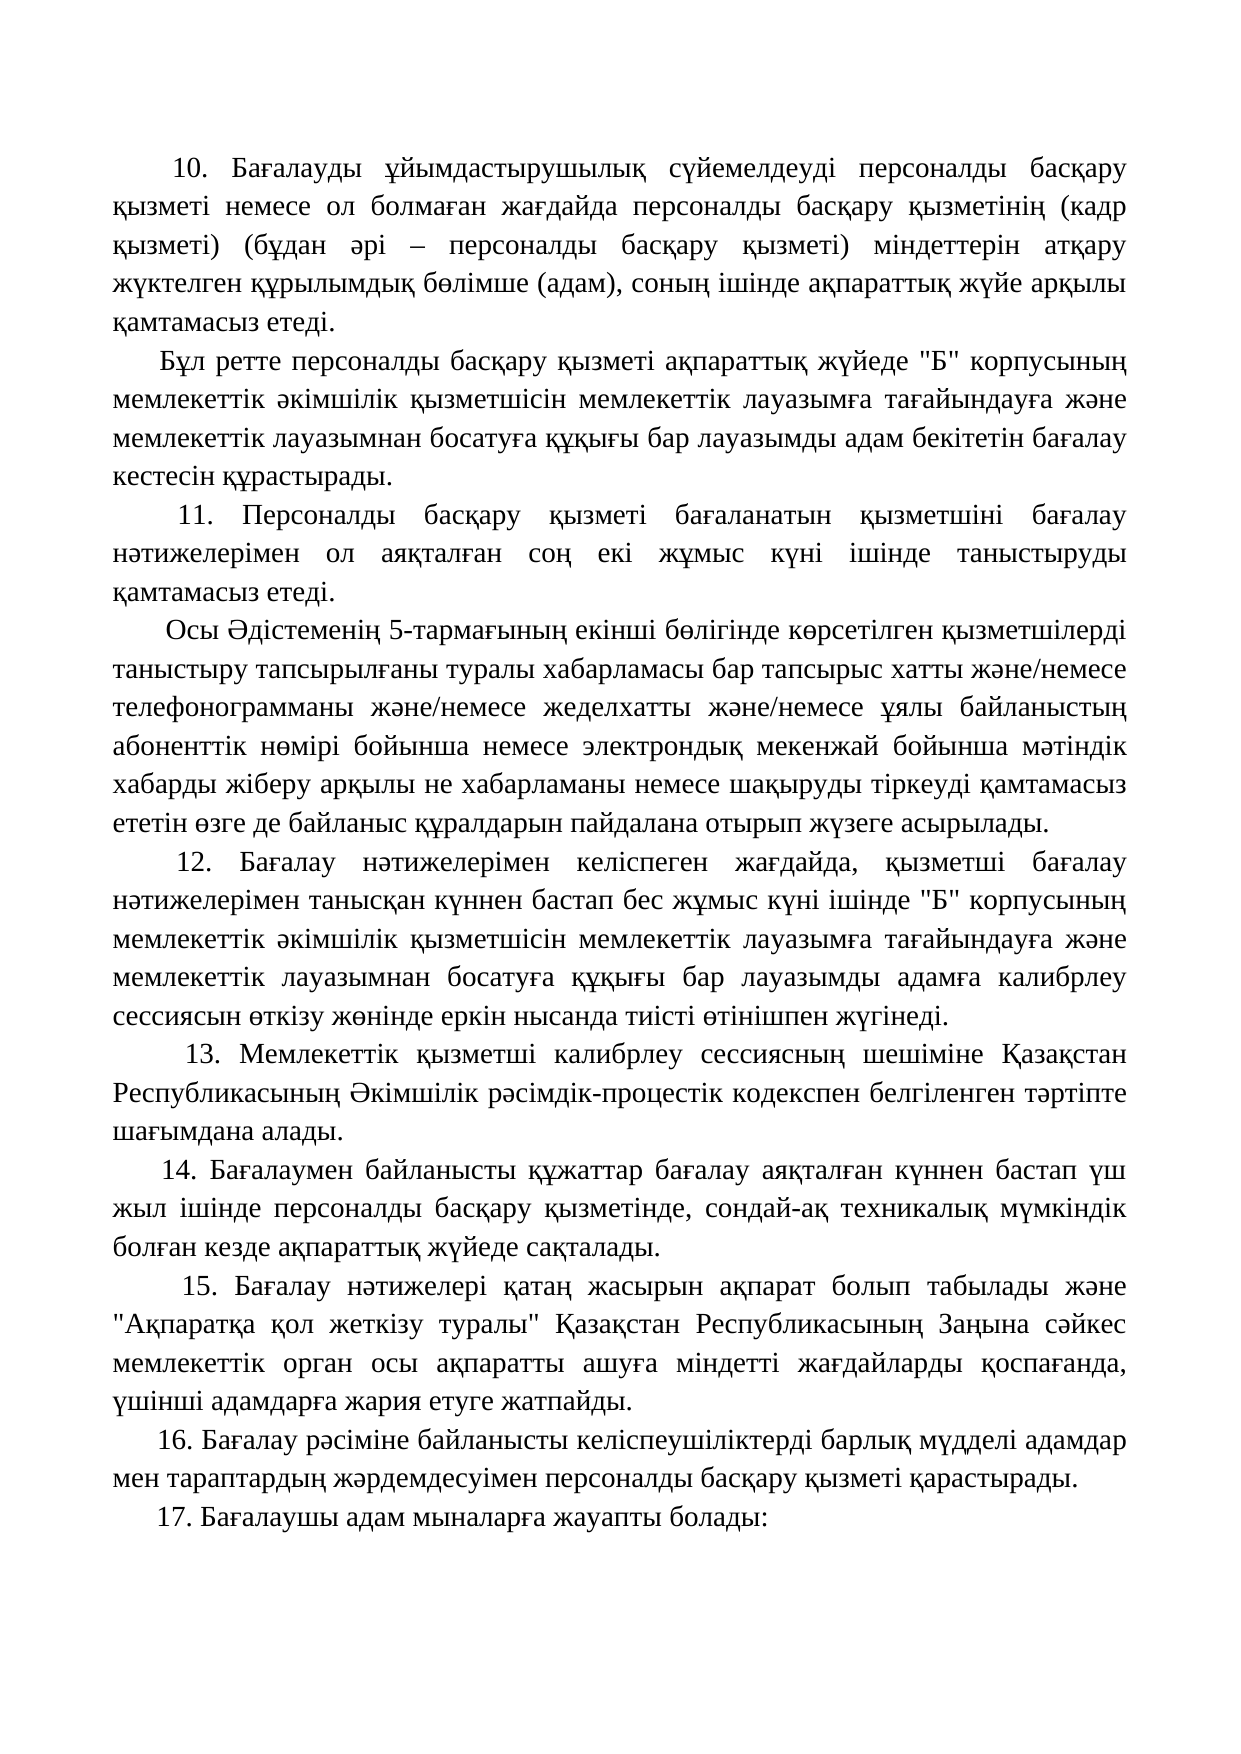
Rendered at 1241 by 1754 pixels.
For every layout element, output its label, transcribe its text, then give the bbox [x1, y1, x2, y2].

text Бұл ретте персоналды басқару қызметі ақпараттық жүйеде "Б" корпусының мемлекеттік әкімшілік қызметшісін мемлекеттік лауазымға тағайындауға және мемлекеттік лауазымнан босатуға құқығы бар лауазымды адам бекітетін бағалау кестесін құрастырады. [112, 343, 1128, 492]
text 10. Бағалауды ұйымдастырушылық сүйемелдеуді персоналды басқару қызметі немесе ол болмаған жағдайда персоналды басқару қызметінің (кадр қызметі) (бұдан әрі – персоналды басқару қызметі) міндеттерін атқару жүктелген құрылымдық бөлімше (адам), соның ішінде ақпараттық жүйе арқылы қамтамасыз етеді. [112, 150, 1128, 338]
text 11. Персоналды басқару қызметі бағаланатын қызметшіні бағалау нәтижелерімен ол аяқталған соң екі жұмыс күні ішінде таныстыруды қамтамасыз етеді. [112, 497, 1128, 607]
text 16. Бағалау рәсіміне байланысты келіспеушіліктерді барлық мүдделі адамдар мен тараптардың жәрдемдесуімен персоналды басқару қызметі қарастырады. [112, 1422, 1128, 1494]
text Осы Әдістеменің 5-тармағының екінші бөлігінде көрсетілген қызметшілерді таныстыру тапсырылғаны туралы хабарламасы бар тапсырыс хатты және/немесе телефонограмманы және/немесе жеделхатты және/немесе ұялы байланыстың абоненттік нөмірі бойынша немесе электрондық мекенжай бойынша мәтіндік хабарды жіберу арқылы не хабарламаны немесе шақыруды тіркеуді қамтамасыз ететін өзге де байланыс құралдарын пайдалана отырып жүзеге асырылады. [112, 612, 1128, 839]
text 13. Мемлекеттік қызметші калибрлеу сессиясның шешіміне Қазақстан Республикасының Әкімшілік рәсімдік-процестік кодекспен белгіленген тәртіпте шағымдана алады. [112, 1036, 1128, 1147]
text 15. Бағалау нәтижелері қатаң жасырын ақпарат болып табылады және "Ақпаратқа қол жеткізу туралы" Қазақстан Республикасының Заңына сәйкес мемлекеттік орган осы ақпаратты ашуға міндетті жағдайларды қоспағанда, үшінші адамдарға жария етуге жатпайды. [112, 1268, 1128, 1417]
text 17. Бағалаушы адам мыналарға жауапты болады: [112, 1499, 1128, 1532]
text 14. Бағалаумен байланысты құжаттар бағалау аяқталған күннен бастап үш жыл ішінде персоналды басқару қызметінде, сондай-ақ техникалық мүмкіндік болған кезде ақпараттық жүйеде сақталады. [112, 1152, 1128, 1263]
text 12. Бағалау нәтижелерімен келіспеген жағдайда, қызметші бағалау нәтижелерімен танысқан күннен бастап бес жұмыс күні ішінде "Б" корпусының мемлекеттік әкімшілік қызметшісін мемлекеттік лауазымға тағайындауға және мемлекеттік лауазымнан босатуға құқығы бар лауазымды адамға калибрлеу сессиясын өткізу жөнінде еркін нысанда тиісті өтінішпен жүгінеді. [112, 844, 1128, 1031]
